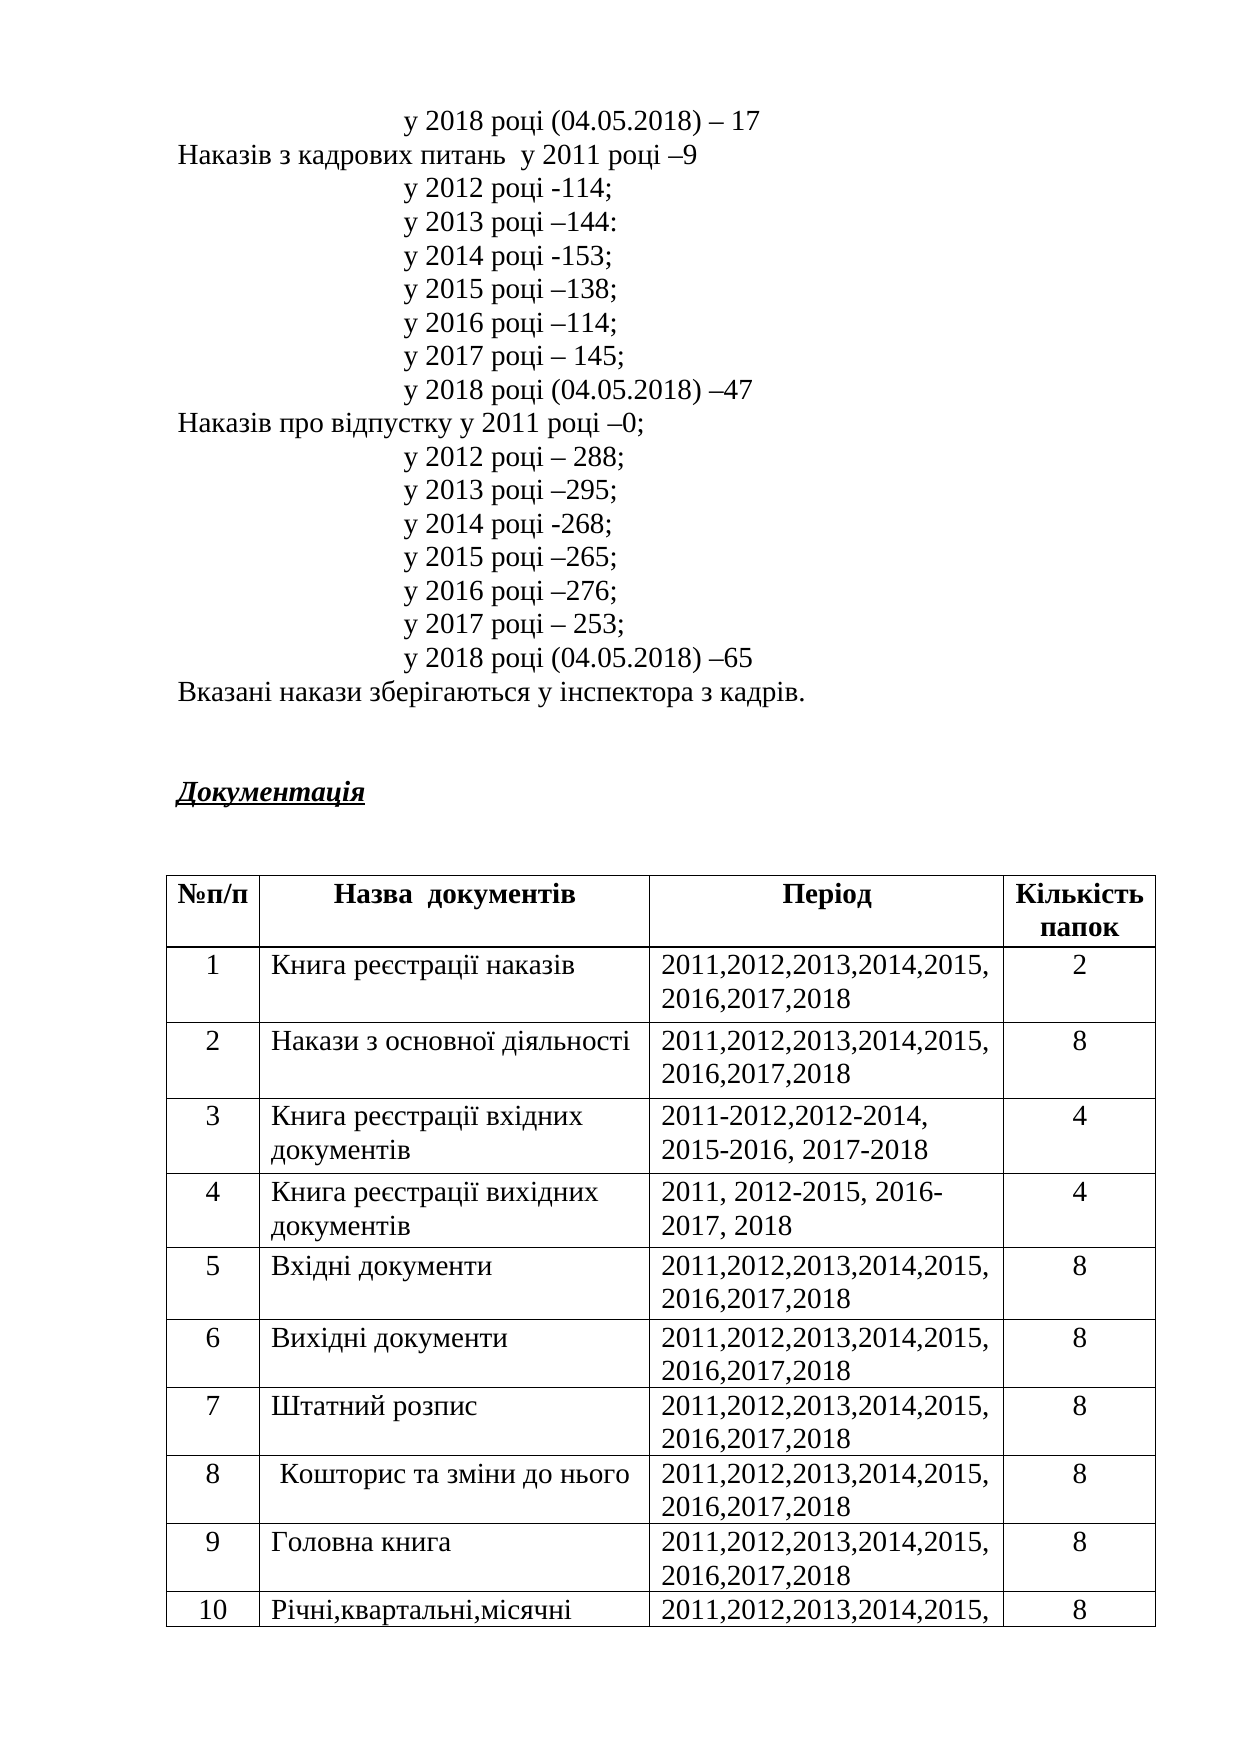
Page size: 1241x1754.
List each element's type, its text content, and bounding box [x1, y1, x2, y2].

table_cell 2011, 2012-2015, 2016-2017, 2018 [650, 1174, 1003, 1247]
text у 2015 році –138; [177, 271, 1152, 305]
table_header Кількість папок [1004, 876, 1155, 946]
text у 2018 році (04.05.2018) –47 [177, 372, 1152, 405]
table_cell 2011,2012,2013,2014,2015,2016,2017,2018 [650, 948, 1003, 1022]
table_cell Головна книга [260, 1524, 649, 1591]
table_cell 4 [167, 1174, 259, 1247]
table_cell Книга реєстрації вхідних документів [260, 1099, 649, 1173]
text у 2015 році –265; [177, 539, 1152, 573]
text Документація [177, 774, 1152, 808]
table_cell Книга реєстрації наказів [260, 948, 649, 1022]
table_cell 8 [1004, 1524, 1155, 1591]
text Вказані накази зберігаються у інспектора з кадрів. [177, 674, 1152, 707]
table_cell 2011,2012,2013,2014,2015,2016,2017,2018 [650, 1320, 1003, 1387]
table_header Назва документів [260, 876, 649, 946]
text Наказів про відпустку у 2011 році –0; [177, 405, 1152, 439]
table_cell Вхідні документи [260, 1248, 649, 1319]
text у 2013 році –144: [177, 204, 1152, 238]
table_cell Кошторис та зміни до нього [260, 1456, 649, 1523]
text у 2014 році -153; [177, 238, 1152, 271]
table_cell Штатний розпис [260, 1388, 649, 1455]
table_cell 8 [1004, 1456, 1155, 1523]
text у 2013 році –295; [177, 472, 1152, 506]
text Наказів з кадрових питань у 2011 році –9 [177, 137, 1152, 171]
table_cell 5 [167, 1248, 259, 1319]
table_cell 8 [1004, 1592, 1155, 1626]
table_cell 4 [1004, 1099, 1155, 1173]
table_header Період [650, 876, 1003, 946]
table_cell 8 [1004, 1320, 1155, 1387]
text у 2014 році -268; [177, 506, 1152, 539]
table_cell 2011,2012,2013,2014,2015,2016,2017,2018 [650, 1023, 1003, 1097]
table_cell Накази з основної діяльності [260, 1023, 649, 1097]
table_cell 2011,2012,2013,2014,2015,2016,2017,2018 [650, 1388, 1003, 1455]
text у 2012 році – 288; [177, 439, 1152, 472]
table_cell 7 [167, 1388, 259, 1455]
text у 2016 році –276; [177, 573, 1152, 607]
text у 2018 році (04.05.2018) –65 [177, 640, 1152, 674]
text у 2012 році -114; [177, 171, 1152, 204]
text у 2018 році (04.05.2018) – 17 [177, 103, 1152, 137]
table_cell 2 [1004, 948, 1155, 1022]
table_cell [650, 1592, 1003, 1626]
table_cell Вихідні документи [260, 1320, 649, 1387]
table_cell 2011-2012,2012-2014, 2015-2016, 2017-2018 [650, 1099, 1003, 1173]
table_cell 4 [1004, 1174, 1155, 1247]
table_cell 1 [167, 948, 259, 1022]
text у 2017 році – 145; [177, 338, 1152, 372]
table_cell 2011,2012,2013,2014,2015,2016,2017,2018 [650, 1456, 1003, 1523]
table_cell 2011,2012,2013,2014,2015,2016,2017,2018 [650, 1524, 1003, 1591]
table_cell 6 [167, 1320, 259, 1387]
table_cell 8 [167, 1456, 259, 1523]
table_cell 8 [1004, 1023, 1155, 1097]
table_cell 10 [167, 1592, 259, 1626]
table_cell 2011,2012,2013,2014,2015,2016,2017,2018 [650, 1248, 1003, 1319]
table_cell 9 [167, 1524, 259, 1591]
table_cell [260, 1592, 649, 1626]
text у 2016 році –114; [177, 305, 1152, 338]
text у 2017 році – 253; [177, 607, 1152, 640]
table_cell 8 [1004, 1248, 1155, 1319]
table_header №п/п [167, 876, 259, 946]
table_cell 2 [167, 1023, 259, 1097]
table_cell Книга реєстрації вихідних документів [260, 1174, 649, 1247]
table_cell 8 [1004, 1388, 1155, 1455]
table_cell 3 [167, 1099, 259, 1173]
